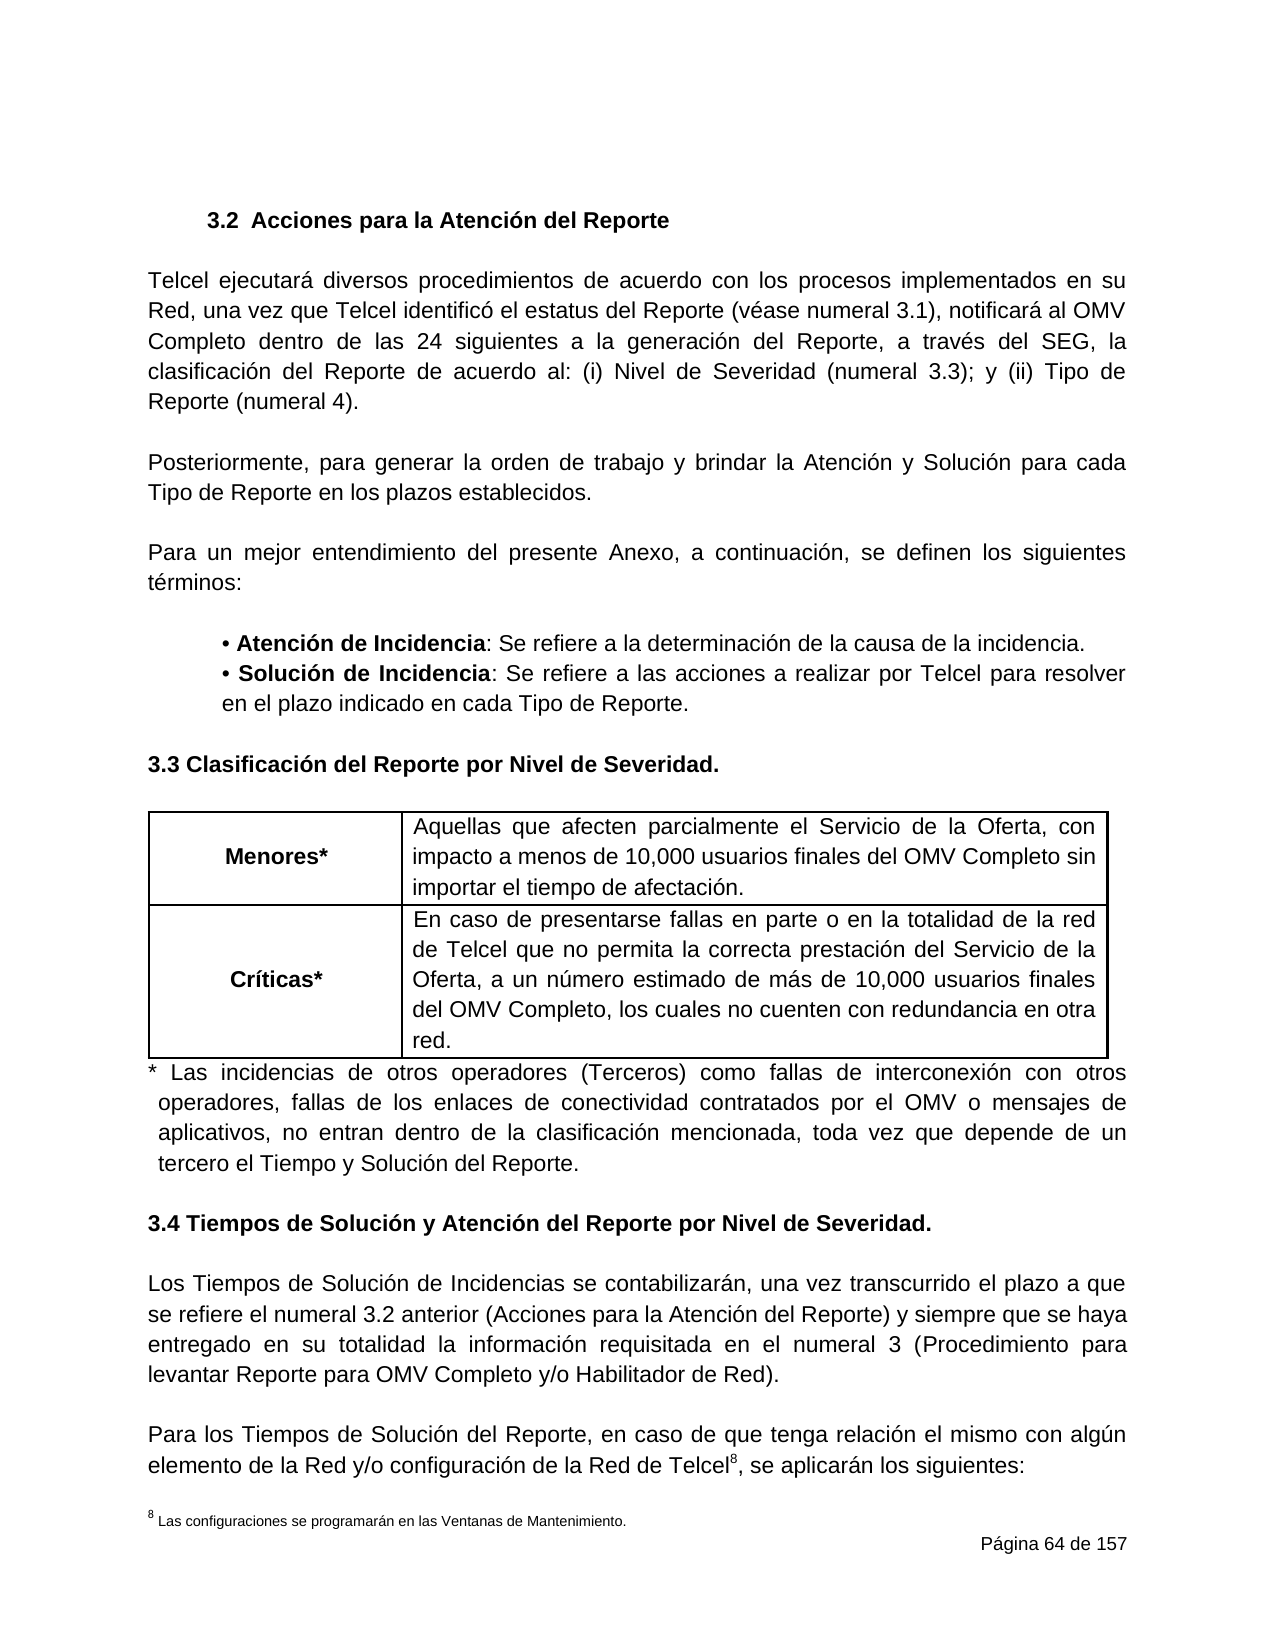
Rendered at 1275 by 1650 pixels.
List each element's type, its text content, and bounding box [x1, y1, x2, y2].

list Acciones para la Atención del Reporte [207, 207, 1127, 233]
text Posteriormente, para generar la orden de trabajo y brindar la Atención y Solución para cada Tipo de Reporte en los plazos establecidos. [148, 448, 1127, 505]
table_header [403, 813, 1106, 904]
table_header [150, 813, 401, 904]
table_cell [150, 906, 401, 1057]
text Los Tiempos de Solución de Incidencias se contabilizarán, una vez transcurrido el plazo a que se refiere el numeral 3.2 anterior (Acciones para la Atención del Reporte) y siempre que se haya entregado en su totalidad la información requisitada en el numeral 3 (Procedimiento para levantar Reporte para OMV Completo y/o Habilitador de Red). [148, 1270, 1127, 1387]
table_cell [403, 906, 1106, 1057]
text • Solución de Incidencia: Se refiere a las acciones a realizar por Telcel para resolver en el plazo indicado en cada Tipo de Reporte. [222, 660, 1127, 716]
text Telcel ejecutará diversos procedimientos de acuerdo con los procesos implementados en su Red, una vez que Telcel identificó el estatus del Reporte (véase numeral 3.1), notificará al OMV Completo dentro de las 24 siguientes a la generación del Reporte, a través del SEG, la clasificación del Reporte de acuerdo al: (i) Nivel de Severidad (numeral 3.3); y (ii) Tipo de Reporte (numeral 4). [148, 267, 1127, 414]
text 3.3 Clasificación del Reporte por Nivel de Severidad. [148, 751, 1127, 777]
text • Atención de Incidencia: Se refiere a la determinación de la causa de la incidencia. [222, 630, 1127, 656]
text Para los Tiempos de Solución del Reporte, en caso de que tenga relación el mismo con algún elemento de la Red y/o configuración de la Red de Telcel, se aplicarán los siguientes: [148, 1421, 1127, 1478]
text Para un mejor entendimiento del presente Anexo, a continuación, se definen los siguientes términos: [148, 539, 1127, 596]
text * Las incidencias de otros operadores (Terceros) como fallas de interconexión con otros operadores, fallas de los enlaces de conectividad contratados por el OMV o mensajes de aplicativos, no entran dentro de la clasificación mencionada, toda vez que depende de un tercero el Tiempo y Solución del Reporte. [148, 1059, 1127, 1176]
list 3.4 Tiempos de Solución y Atención del Reporte por Nivel de Severidad. [148, 1210, 1127, 1236]
